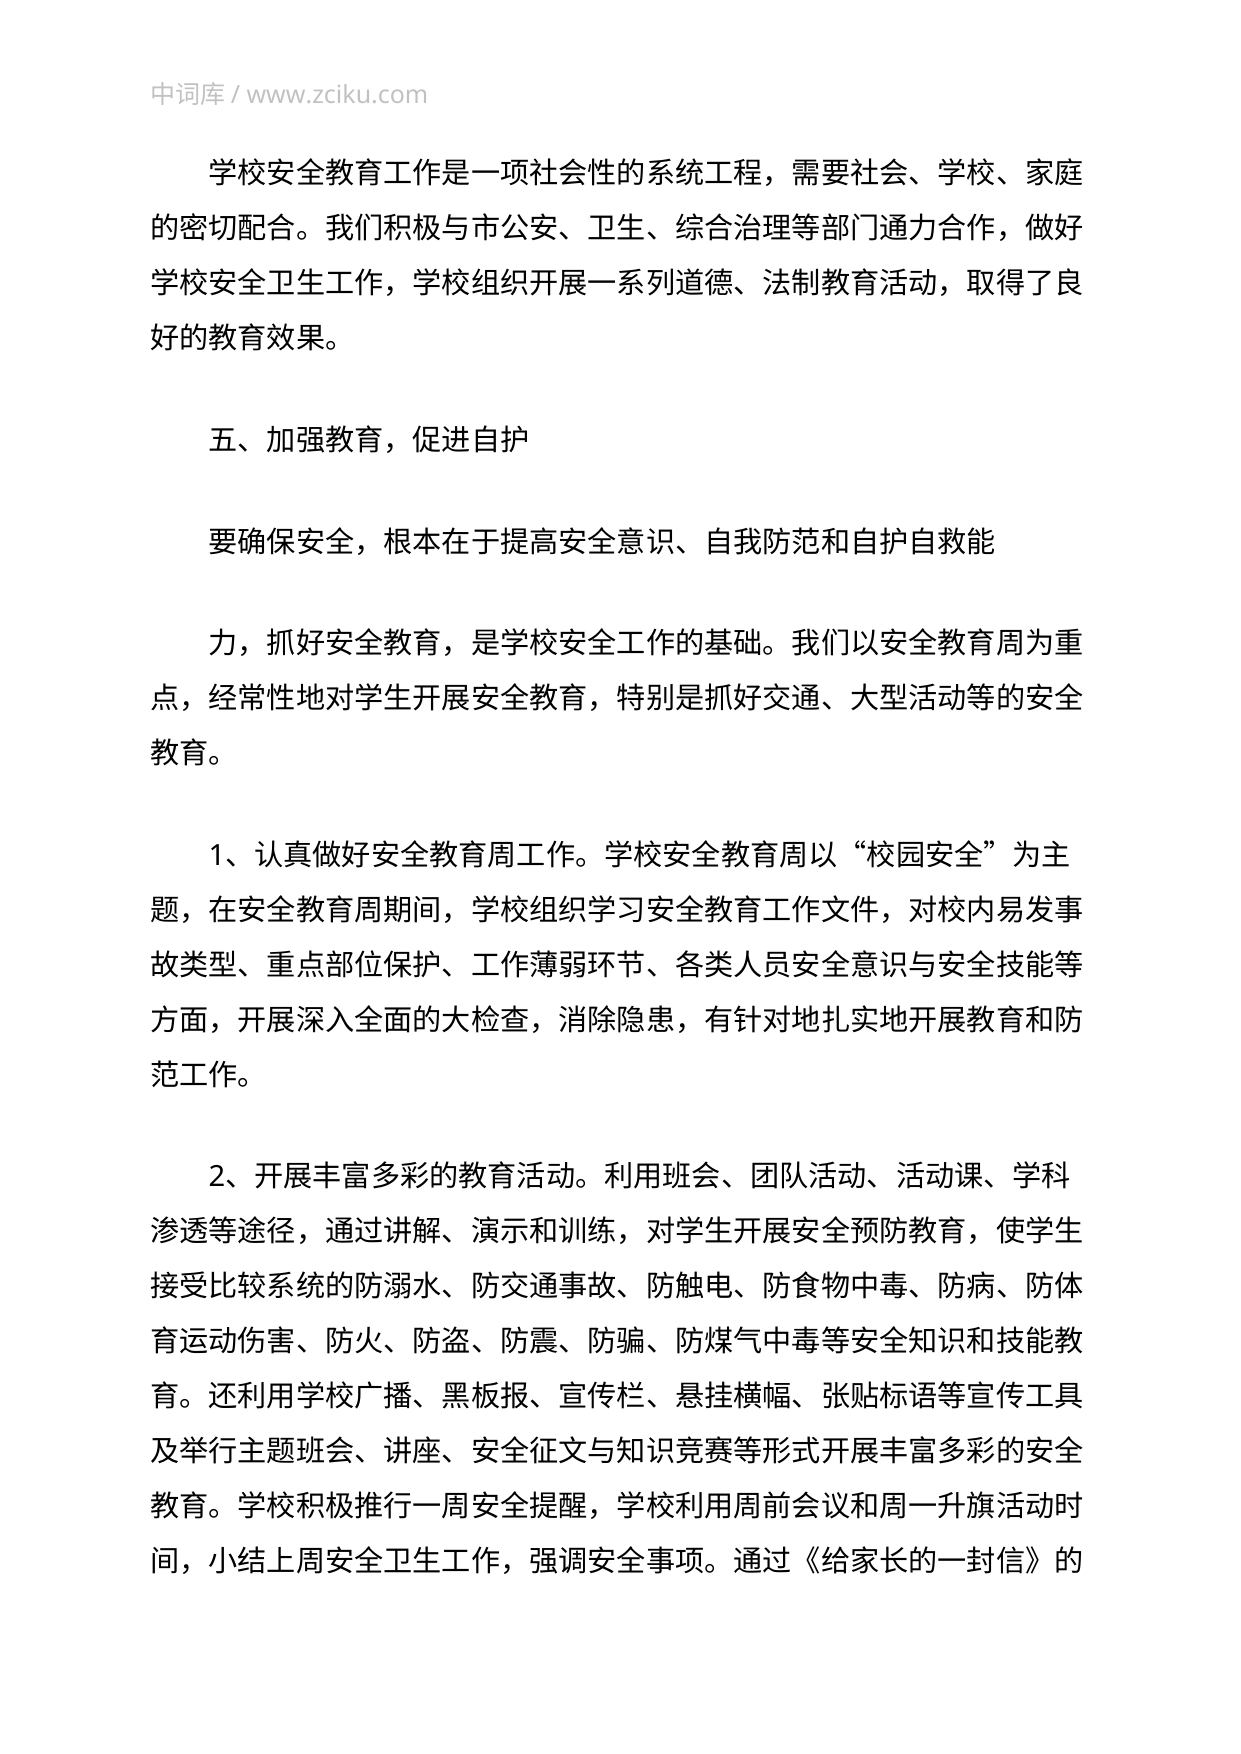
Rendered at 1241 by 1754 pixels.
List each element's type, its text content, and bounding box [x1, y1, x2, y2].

text 五、加强教育，促进自护 [150, 416, 1090, 459]
text 要确保安全，根本在于提高安全意识、自我防范和自护自救能 [150, 518, 1090, 561]
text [150, 1153, 1090, 1580]
text 1、认真做好安全教育周工作。学校安全教育周以“校园安全”为主题，在安全教育周期间，学校组织学习安全教育工作文件，对校内易发事故类型、重点部位保护、工作薄弱环节、各类人员安全意识与安全技能等方面，开展深入全面的大检查，消除隐患，有针对地扎实地开展教育和防范工作。 [150, 832, 1090, 1093]
text 学校安全教育工作是一项社会性的系统工程，需要社会、学校、家庭的密切配合。我们积极与市公安、卫生、综合治理等部门通力合作，做好学校安全卫生工作，学校组织开展一系列道德、法制教育活动，取得了良好的教育效果。 [150, 150, 1090, 357]
text 力，抓好安全教育，是学校安全工作的基础。我们以安全教育周为重点，经常性地对学生开展安全教育，特别是抓好交通、大型活动等的安全教育。 [150, 620, 1090, 772]
